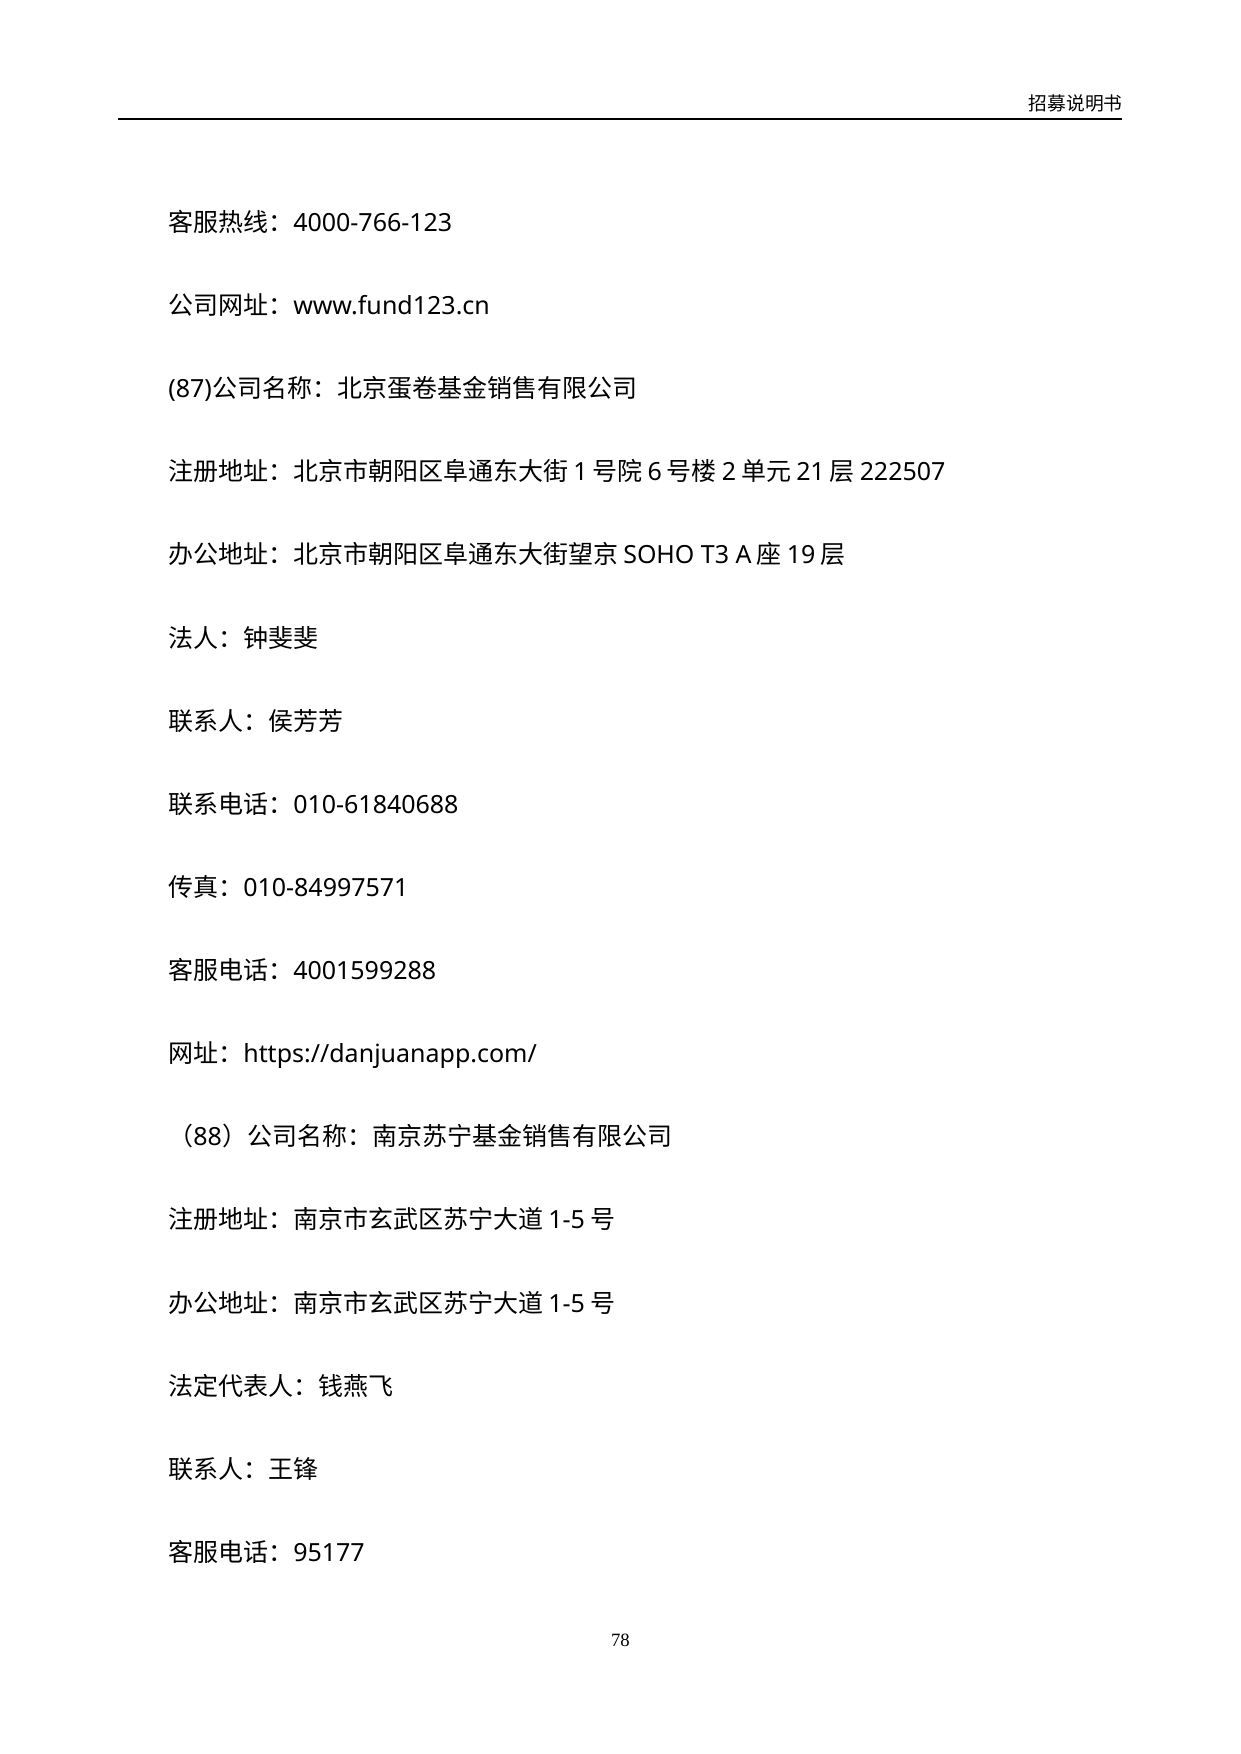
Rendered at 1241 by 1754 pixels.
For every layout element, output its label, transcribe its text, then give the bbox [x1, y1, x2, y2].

text 联系人：王锋 [118, 1435, 1122, 1500]
text 注册地址：北京市朝阳区阜通东大街1号院6号楼2单元21层222507 [118, 437, 1122, 502]
text 办公地址：南京市玄武区苏宁大道1-5号 [118, 1269, 1122, 1334]
text 法定代表人：钱燕飞 [118, 1352, 1122, 1417]
text 客服电话：4001599288 [118, 936, 1122, 1001]
text 公司网址：www.fund123.cn [118, 271, 1122, 336]
text 传真：010-84997571 [118, 853, 1122, 918]
text 客服热线：4000-766-123 [118, 188, 1122, 253]
text （88）公司名称：南京苏宁基金销售有限公司 [118, 1102, 1122, 1167]
text 联系电话：010-61840688 [118, 770, 1122, 835]
text 注册地址：南京市玄武区苏宁大道1-5号 [118, 1186, 1122, 1251]
text 联系人：侯芳芳 [118, 687, 1122, 752]
text 客服电话：95177 [118, 1518, 1122, 1583]
text 办公地址：北京市朝阳区阜通东大街望京SOHO T3 A座19层 [118, 521, 1122, 586]
text (87)公司名称：北京蛋卷基金销售有限公司 [118, 354, 1122, 419]
text 法人：钟斐斐 [118, 604, 1122, 669]
text 网址：https://danjuanapp.com/ [118, 1019, 1122, 1084]
